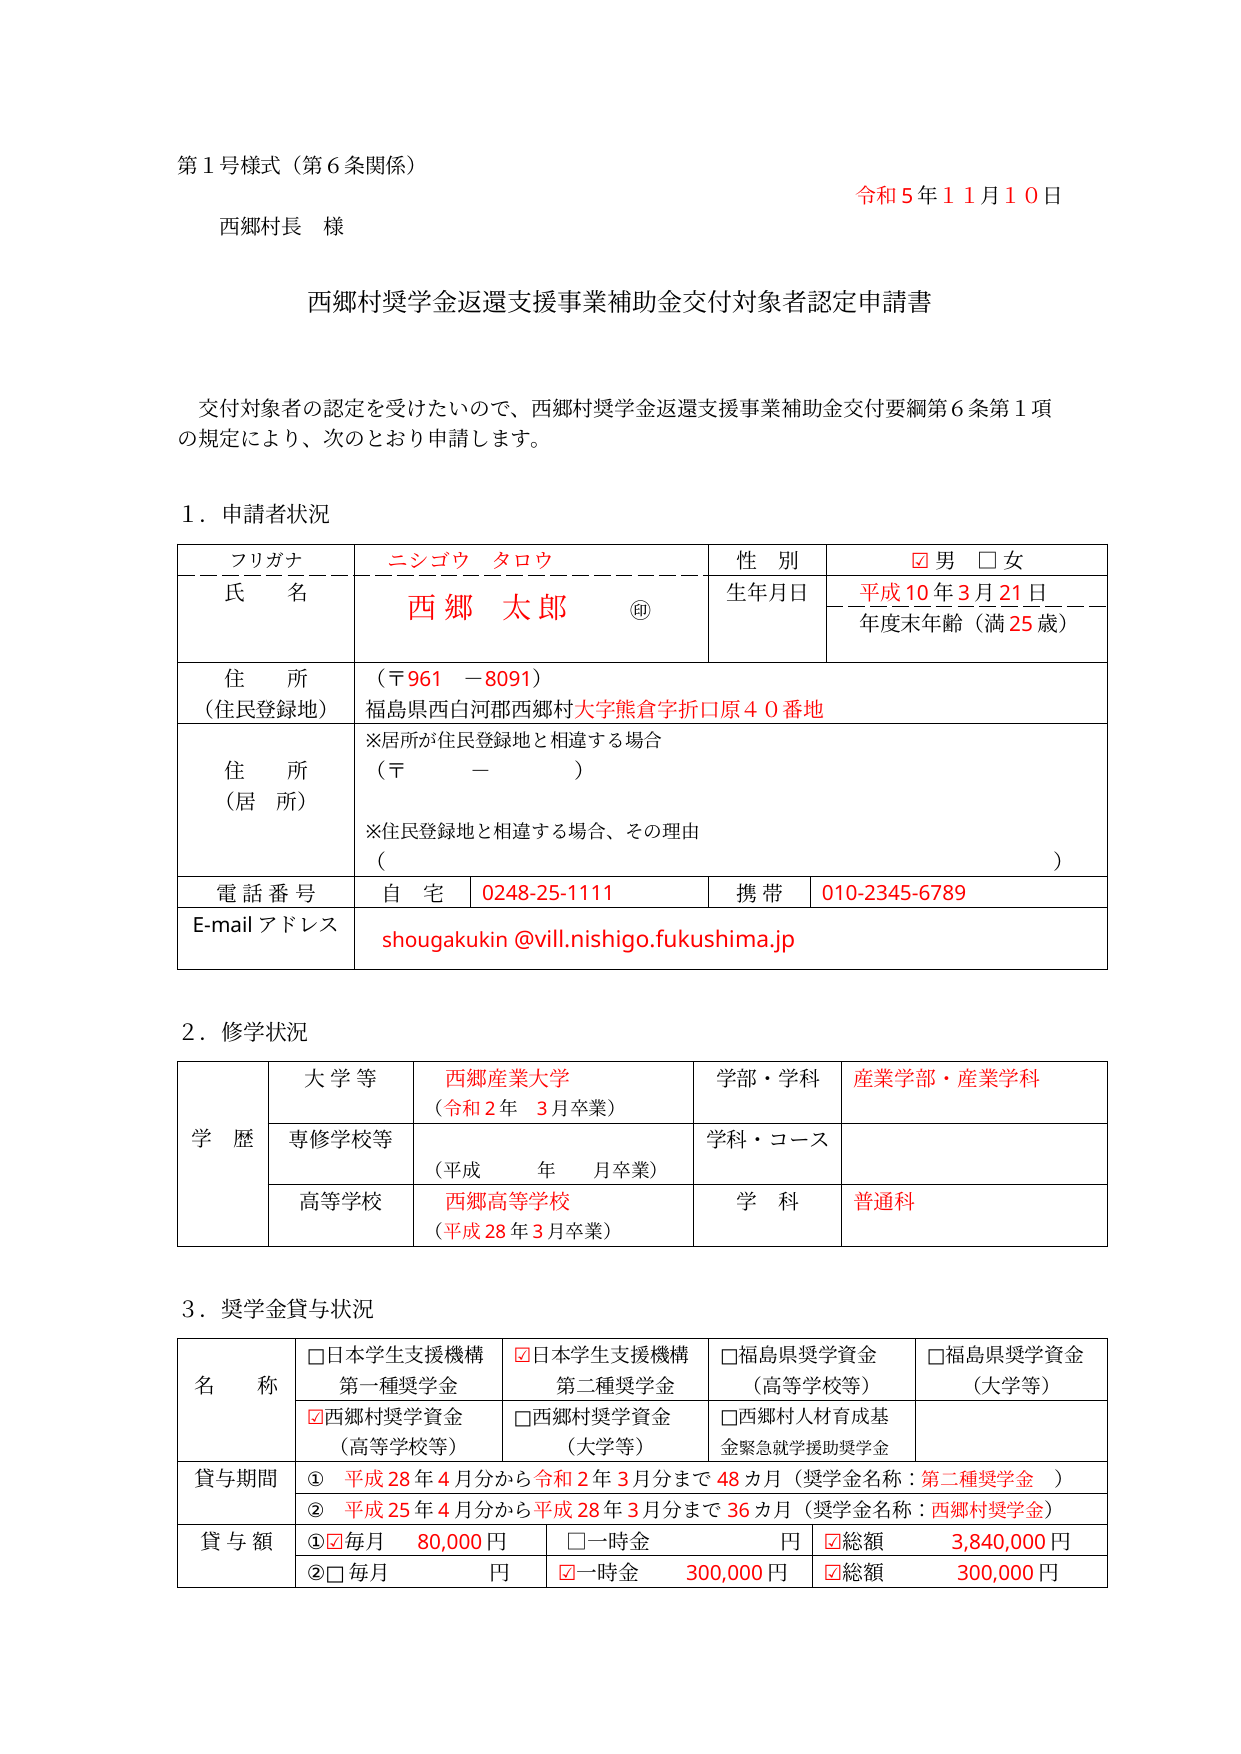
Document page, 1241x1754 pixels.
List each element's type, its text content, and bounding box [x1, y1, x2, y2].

table_header フリガナ [178, 545, 354, 575]
text 交付対象者の認定を受けたいので、西郷村奨学金返還支援事業補助金交付要綱第６条第１項の規定により、次のとおり申請します。 [177, 392, 1063, 453]
table_cell （〒961 －8091） 福島県西白河郡西郷村大字熊倉字折口原４０番地 [355, 663, 1107, 723]
table_cell □一時金 円 [547, 1525, 812, 1555]
table_cell 平成25年4 月分から平成28年3月分まで 36カ月（奨学金名称：西郷村奨学金） [296, 1494, 1107, 1524]
table_cell 高等学校 [269, 1185, 413, 1246]
table_cell ※居所が住民登録地と相違する場合 （〒 － ） ※住民登録地と相違する場合、その理由 （ ） [355, 724, 1107, 876]
table_cell 010-2345-6789 [811, 877, 1107, 907]
table_cell E-mailアドレス [178, 908, 354, 969]
table_cell [916, 1401, 1107, 1461]
table_cell 学 科 [694, 1185, 841, 1246]
table_header 西郷産業大学 （令和2年 3月卒業） [414, 1062, 693, 1123]
table_cell 学科・コース [694, 1124, 841, 1184]
table_cell 普通科 [842, 1185, 1107, 1246]
text 西郷村奨学金返還支援事業補助金交付対象者認定申請書 [177, 271, 1063, 331]
table_cell 自 宅 [355, 877, 470, 907]
text ３．奨学金貸与状況 [177, 1277, 1063, 1338]
table_header □福島県奨学資金 （大学等） [916, 1339, 1107, 1399]
table_cell 氏 名 [178, 575, 354, 662]
table_cell shougakukin @vill.nishigo.fukushima.jp [355, 908, 1107, 969]
table_header 大 学 等 [269, 1062, 413, 1123]
table_cell 携 帯 [709, 877, 810, 907]
table_cell 専修学校等 [269, 1124, 413, 1184]
table_cell 住 所 （住民登録地） [178, 663, 354, 723]
table_cell 住 所 （居 所） [178, 724, 354, 876]
text 西郷村長 様 [177, 210, 1063, 240]
table_cell 西 郷 太 郎 ㊞ [355, 575, 708, 662]
table_header 学 歴 [178, 1062, 268, 1246]
table_header ☑ 男 □ 女 [827, 545, 1107, 575]
table_header 学部・学科 [694, 1062, 841, 1123]
table_cell （平成 年 月卒業） [414, 1124, 693, 1184]
text ２．修学状況 [177, 1000, 1063, 1061]
table_cell ☑総額 3,840,000円 [813, 1525, 1107, 1555]
table_header ☑日本学生支援機構 第二種奨学金 [503, 1339, 708, 1399]
table_cell 生年月日 [709, 576, 826, 662]
text 令和5年１１月１０日 [177, 180, 1063, 210]
table_cell 0248-25-1111 [471, 877, 708, 907]
table_cell ☑一時金 300,000円 [547, 1556, 812, 1587]
table_header 性 別 [709, 545, 826, 575]
table_cell 貸 与 額 [178, 1525, 295, 1587]
table_cell ①☑毎月 80,000円 [296, 1525, 546, 1555]
text 第１号様式（第６条関係） [177, 149, 1063, 180]
table_cell ☑西郷村奨学資金 （高等学校等） [296, 1401, 502, 1461]
table_cell 電 話 番 号 [178, 877, 354, 907]
table_cell 年度末年齢（満25歳） [827, 606, 1107, 662]
table_cell 平成28年4 月分から令和2年 3月分まで 48カ月（奨学金名称：第二種奨学金 ） [296, 1462, 1107, 1493]
table_cell [842, 1124, 1107, 1184]
table_cell 西郷高等学校 （平成28年3月卒業） [414, 1185, 693, 1246]
table_header ニシゴウ タロウ [355, 545, 708, 575]
table_header □福島県奨学資金 （高等学校等） [709, 1339, 915, 1399]
table_header □日本学生支援機構 第一種奨学金 [296, 1339, 502, 1399]
table_cell □西郷村奨学資金 （大学等） [503, 1401, 708, 1461]
text １．申請者状況 [177, 483, 1063, 543]
table_cell ☑総額 300,000円 [813, 1556, 1107, 1587]
table_cell ②□毎月 円 [296, 1556, 546, 1587]
table_cell 貸与期間 [178, 1462, 295, 1524]
table_header 名 称 [178, 1339, 295, 1461]
table_header 産業学部・産業学科 [842, 1062, 1107, 1123]
table_cell 平成10年3月21日 [827, 576, 1107, 606]
table_cell □西郷村人材育成基金緊急就学援助奨学金 [709, 1401, 915, 1461]
